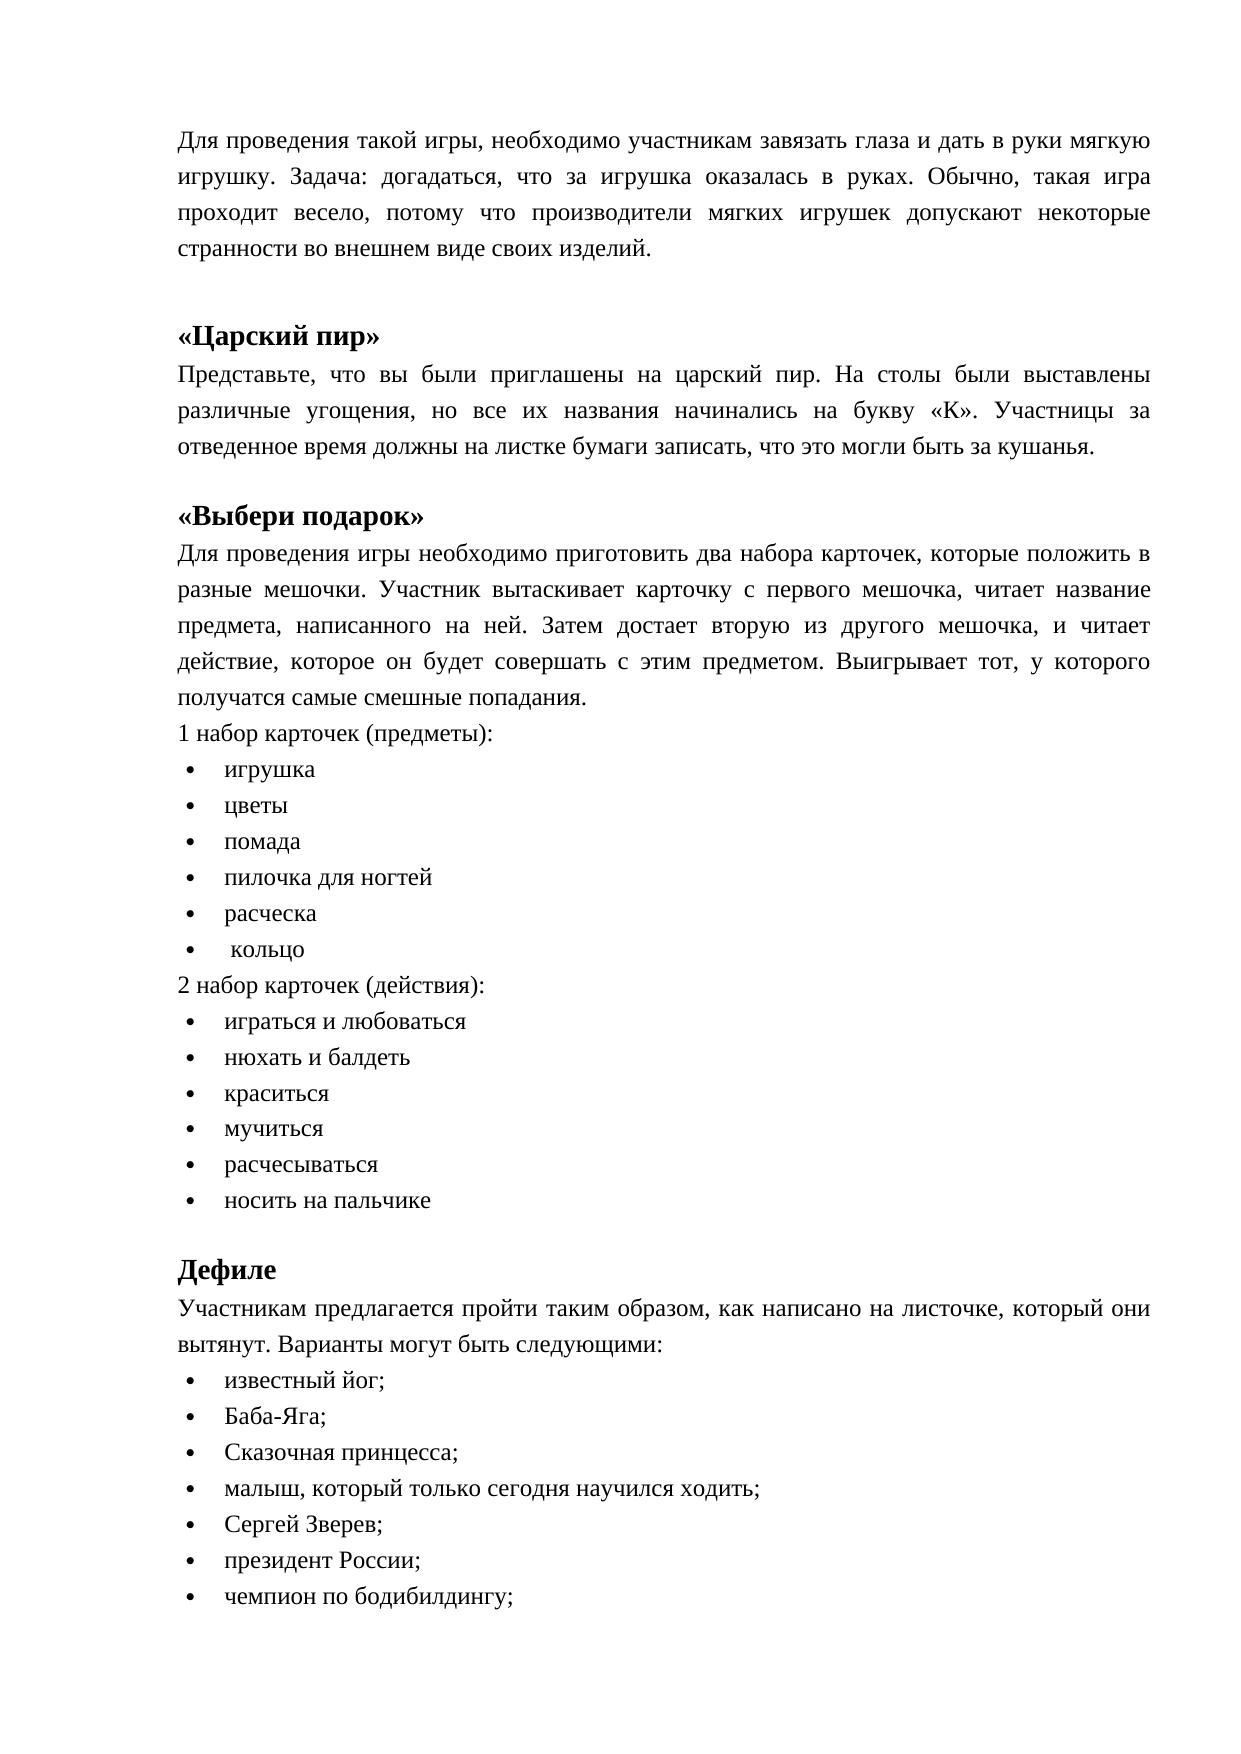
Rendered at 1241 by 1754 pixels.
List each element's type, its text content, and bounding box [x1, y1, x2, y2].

list расчесываться [187, 1142, 1152, 1178]
list играться и любоваться [187, 998, 1152, 1034]
list чемпион по бодибилдингу; [187, 1573, 1152, 1609]
list нюхать и балдеть [187, 1034, 1152, 1070]
list малыш, который только сегодня научился ходить; [187, 1466, 1152, 1502]
text 2 набор карточек (действия): [177, 963, 1152, 998]
list Баба-Яга; [187, 1394, 1152, 1430]
list пилочка для ногтей [187, 855, 1152, 891]
list мучиться [187, 1106, 1152, 1142]
text Для проведения такой игры, необходимо участникам завязать глаза и дать в руки мягкую игрушку. Задача: догадаться, что за игрушка оказалась в руках. Обычно, такая игра проходит весело, потому что производители мягких игрушек допускают некоторые странности во внешнем виде своих изделий. [177, 118, 1152, 262]
text Для проведения игры необходимо приготовить два набора карточек, которые положить в разные мешочки. Участник вытаскивает карточку с первого мешочка, читает название предмета, написанного на ней. Затем достает вторую из другого мешочка, и читает действие, которое он будет совершать с этим предметом. Выигрывает тот, у которого получатся самые смешные попадания. [177, 531, 1152, 711]
text Дефиле [177, 1250, 1152, 1286]
list носить на пальчике [187, 1178, 1152, 1214]
list краситься [187, 1070, 1152, 1106]
list цветы [187, 783, 1152, 819]
list Сказочная принцесса; [187, 1430, 1152, 1466]
text Представьте, что вы были приглашены на царский пир. На столы были выставлены различные угощения, но все их названия начинались на букву «К». Участницы за отведенное время должны на листке бумаги записать, что это могли быть за кушанья. [177, 352, 1152, 459]
list кольцо [187, 927, 1152, 963]
list президент России; [187, 1538, 1152, 1573]
list известный йог; [187, 1358, 1152, 1394]
list игрушка [187, 747, 1152, 783]
list помада [187, 819, 1152, 855]
text «Выбери подарок» [177, 495, 1152, 531]
list расческа [187, 891, 1152, 927]
list Сергей Зверев; [187, 1502, 1152, 1538]
text 1 набор карточек (предметы): [177, 711, 1152, 747]
text Участникам предлагается пройти таким образом, как написано на листочке, который они вытянут. Варианты могут быть следующими: [177, 1286, 1152, 1358]
text «Царский пир» [177, 316, 1152, 352]
